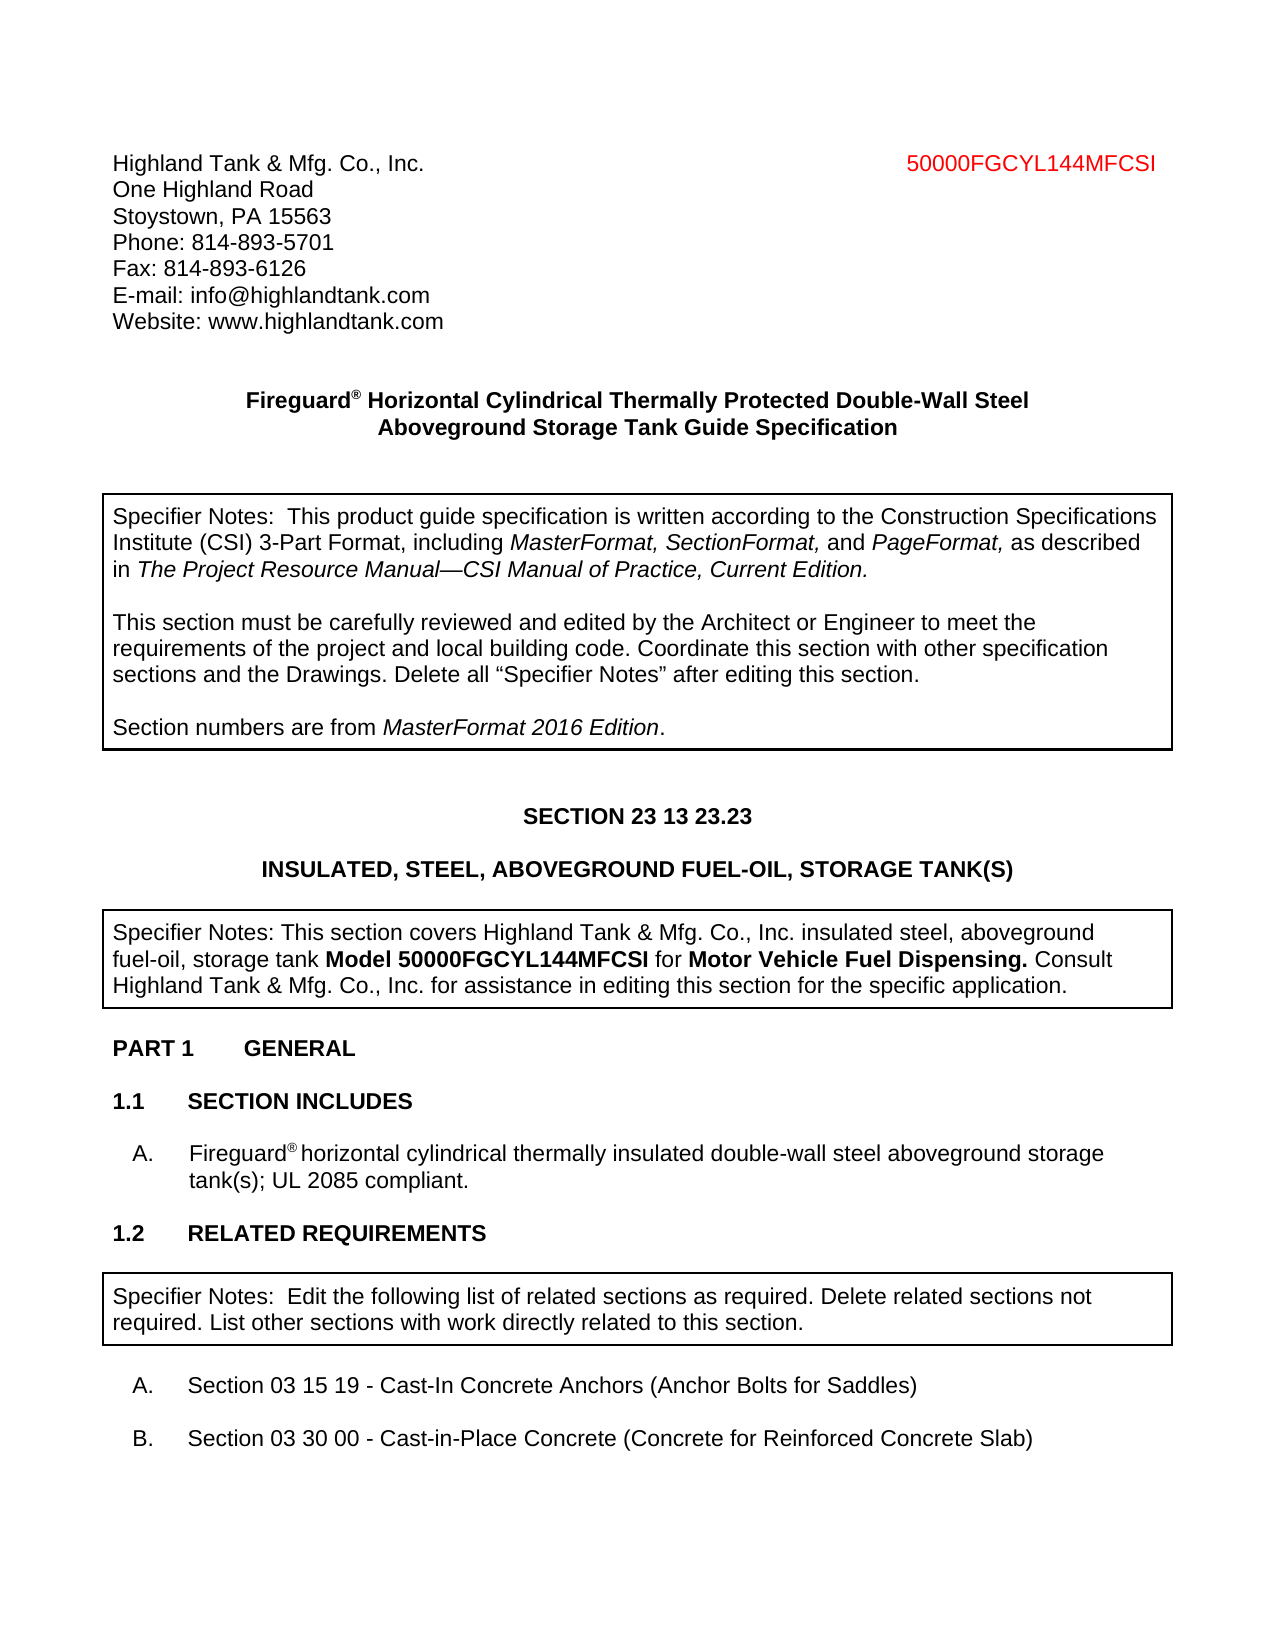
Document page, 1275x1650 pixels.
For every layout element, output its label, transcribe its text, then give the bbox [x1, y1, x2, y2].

text Website: www.highlandtank.com [112, 308, 1162, 334]
subtitle Aboveground Storage Tank Guide Specification [112, 413, 1162, 440]
subtitle B. Section 03 30 00 - Cast-in-Place Concrete (Concrete for Reinforced Concrete Slab) [132, 1425, 1162, 1451]
text Specifier Notes: Edit the following list of related sections as required. Delete related sections not required. List other sections with work directly related to this section. [104, 1274, 1171, 1344]
subtitle 1.1 SECTION INCLUDES [112, 1088, 1162, 1114]
subtitle PART 1 GENERAL [112, 1035, 1162, 1061]
text Phone: 814-893-5701 [112, 229, 1162, 255]
text Specifier Notes: This product guide specification is written according to the Construction Specifications Institute (CSI) 3-Part Format, including MasterFormat, SectionFormat, and PageFormat, as described in The Project Resource Manual—CSI Manual of Practice, Current Edition. [104, 495, 1171, 582]
text Specifier Notes: This section covers Highland Tank & Mfg. Co., Inc. insulated steel, aboveground fuel-oil, storage tank Model 50000FGCYL144MFCSI for Motor Vehicle Fuel Dispensing. Consult Highland Tank & Mfg. Co., Inc. for assistance in editing this section for the specific application. [104, 911, 1171, 1007]
text Highland Tank & Mfg. , Inc. 50000FGCYL144MFCSI [112, 150, 1162, 176]
text Section numbers are from MasterFormat 2016 Edition. [104, 703, 1171, 748]
text This section must be carefully reviewed and edited by the Architect or Engineer to meet the requirements of the project and local building code. Coordinate this section with other specification sections and the Drawings. Delete all “Specifier Notes” after editing this section. [112, 608, 1162, 687]
subtitle A. Fireguard® horizontal cylindrical thermally insulated double-wall steel aboveground storage tank(s); UL 2085 compliant. [132, 1140, 1162, 1193]
text Fax: 814-893-6126 [112, 255, 1162, 282]
text E-mail: info@highlandtank.com [112, 282, 1162, 308]
subtitle A. Section 03 15 19 - Cast-In Concrete Anchors (Anchor Bolts for Saddles) [132, 1372, 1162, 1398]
subtitle INSULATED, STEEL, ABOVEGROUND FUEL-OIL, STORAGE TANK(S) [112, 856, 1162, 882]
subtitle SECTION 23 13 23.23 [112, 803, 1162, 830]
subtitle Fireguard® Horizontal Cylindrical Thermally Protected Double-Wall Steel [112, 387, 1162, 413]
subtitle 1.2 RELATED REQUIREMENTS [112, 1219, 1162, 1246]
